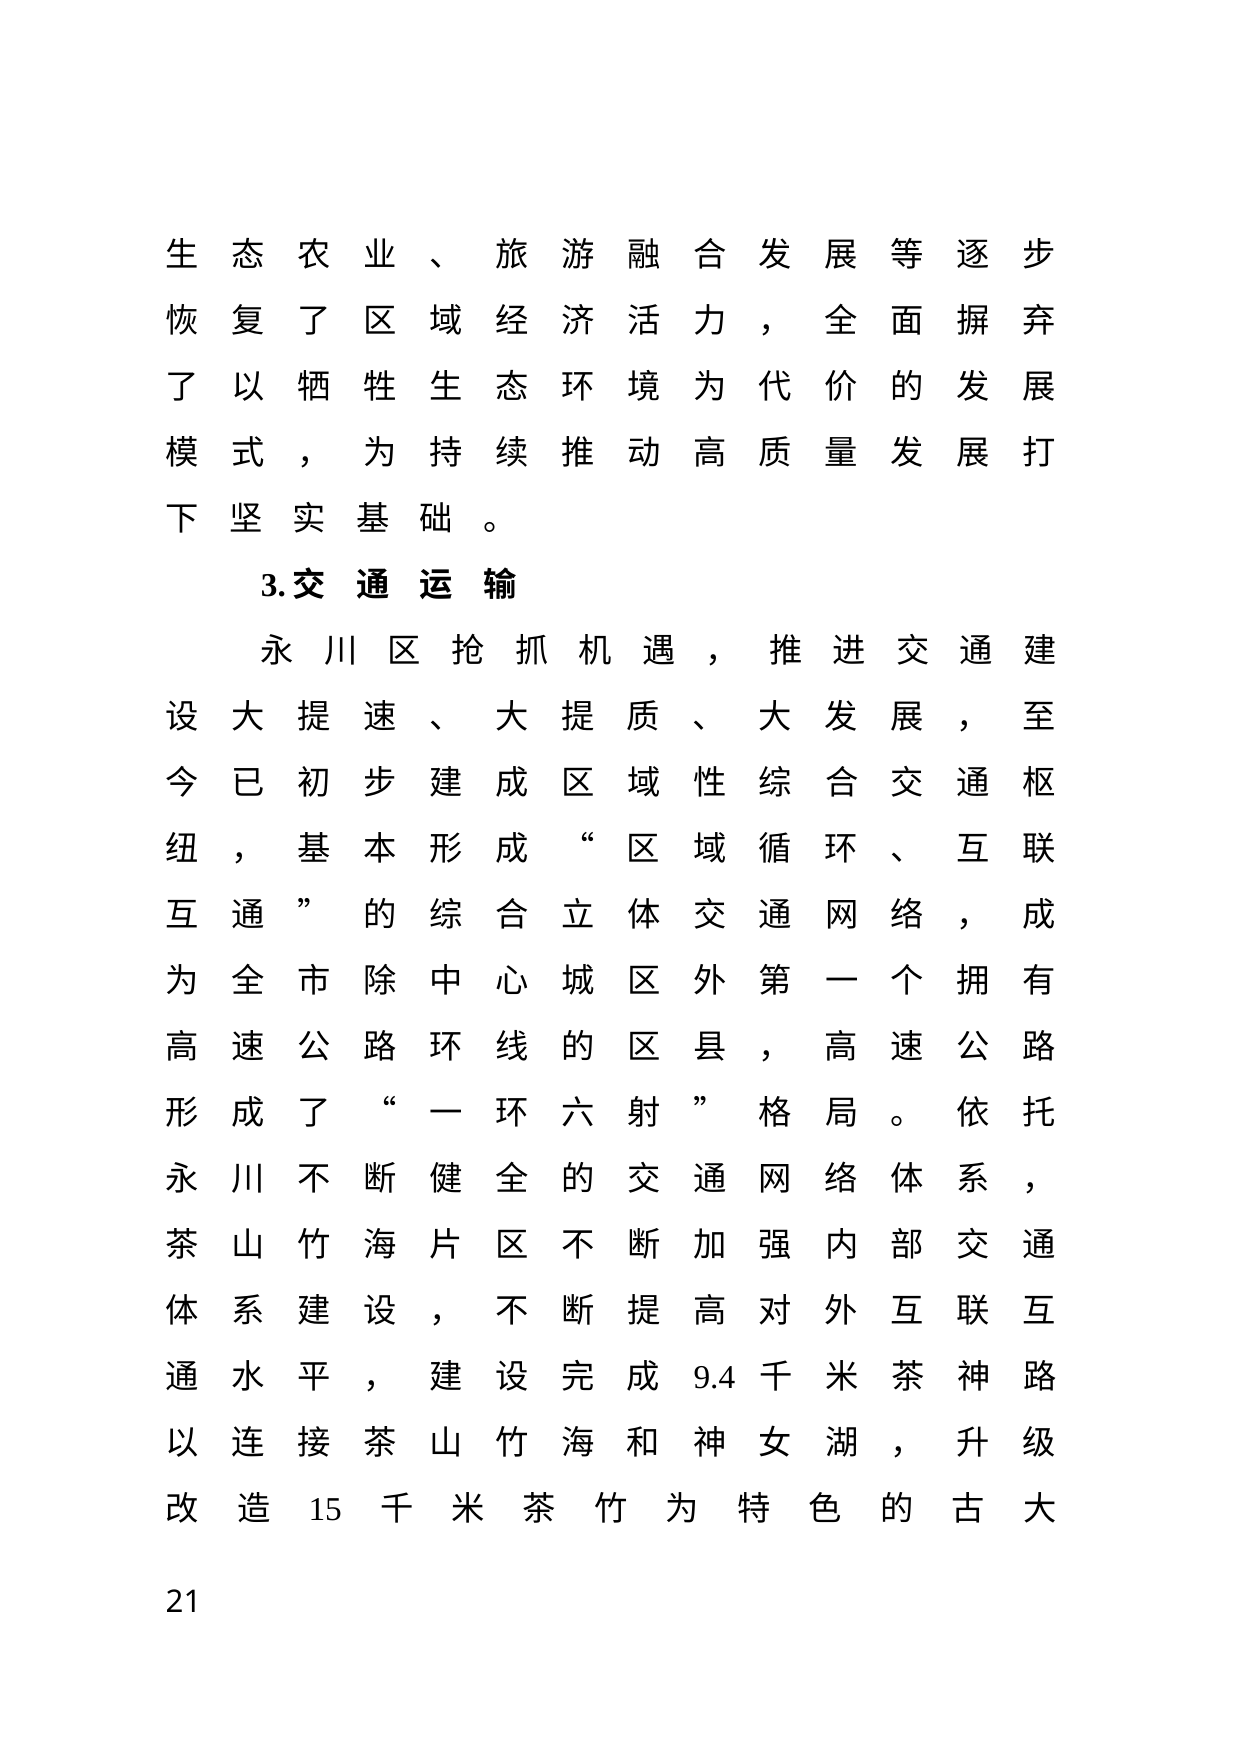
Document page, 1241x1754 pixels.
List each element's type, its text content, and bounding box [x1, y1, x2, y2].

subtitle 3.交通运输 [165, 549, 1087, 615]
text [165, 218, 1087, 549]
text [165, 615, 1087, 1539]
